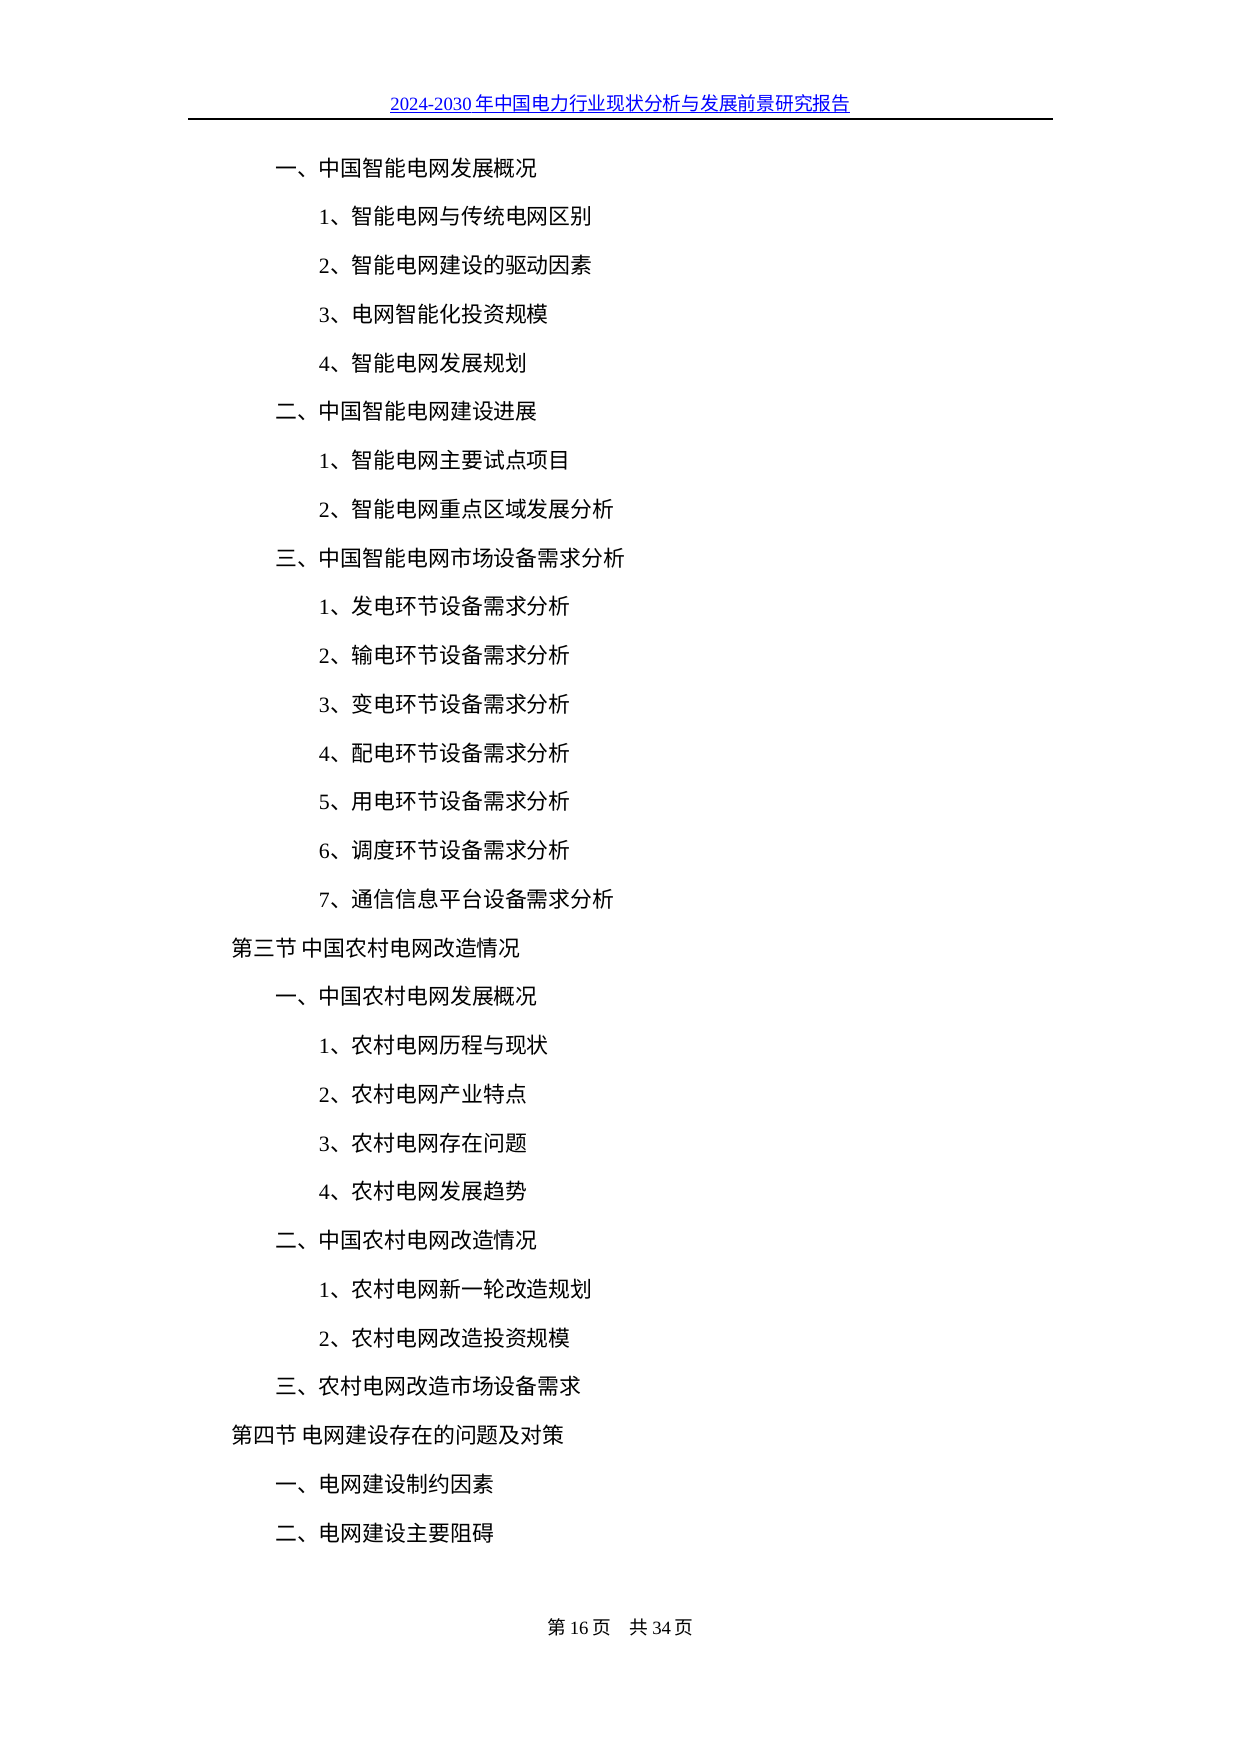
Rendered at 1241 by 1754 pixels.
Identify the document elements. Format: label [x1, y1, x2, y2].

text [187, 150, 1053, 1548]
